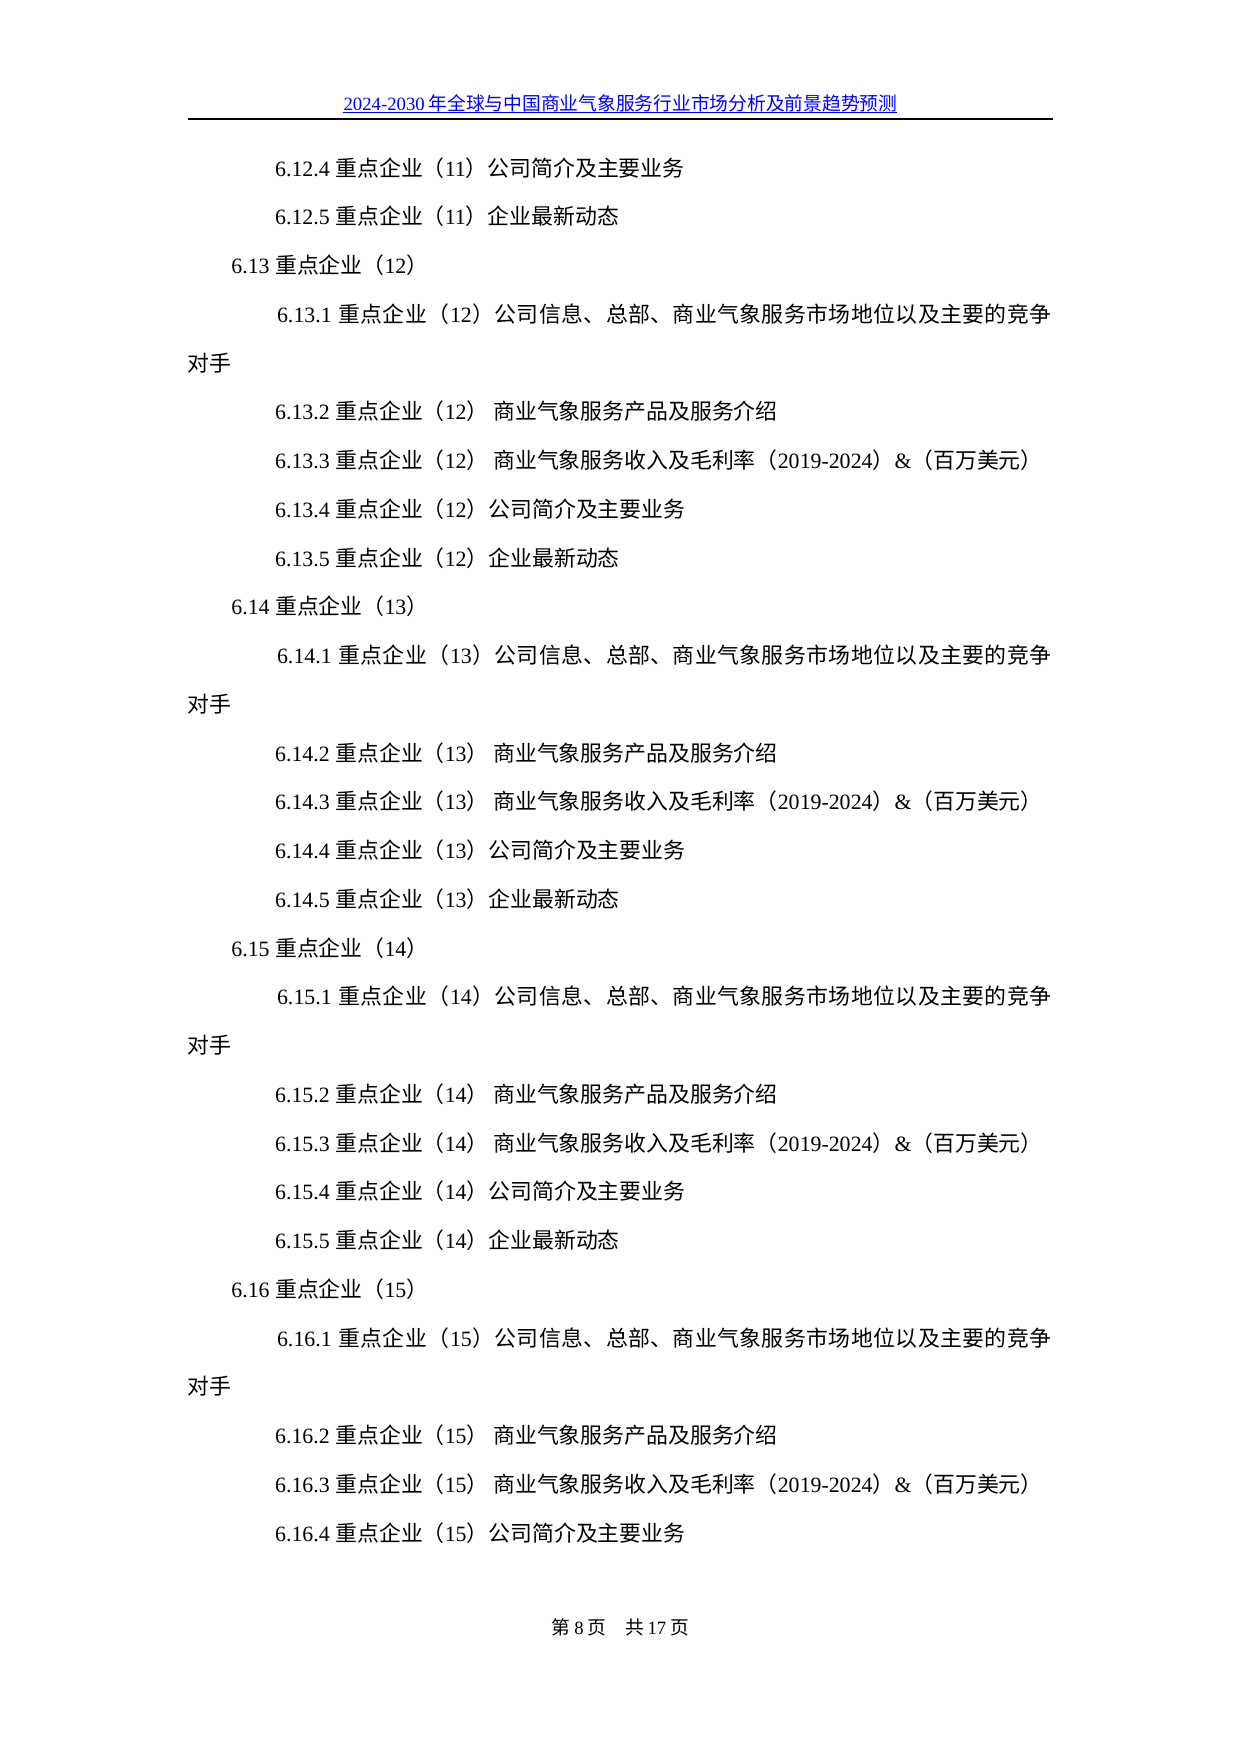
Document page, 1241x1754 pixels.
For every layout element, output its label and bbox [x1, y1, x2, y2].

text [187, 150, 1053, 1548]
